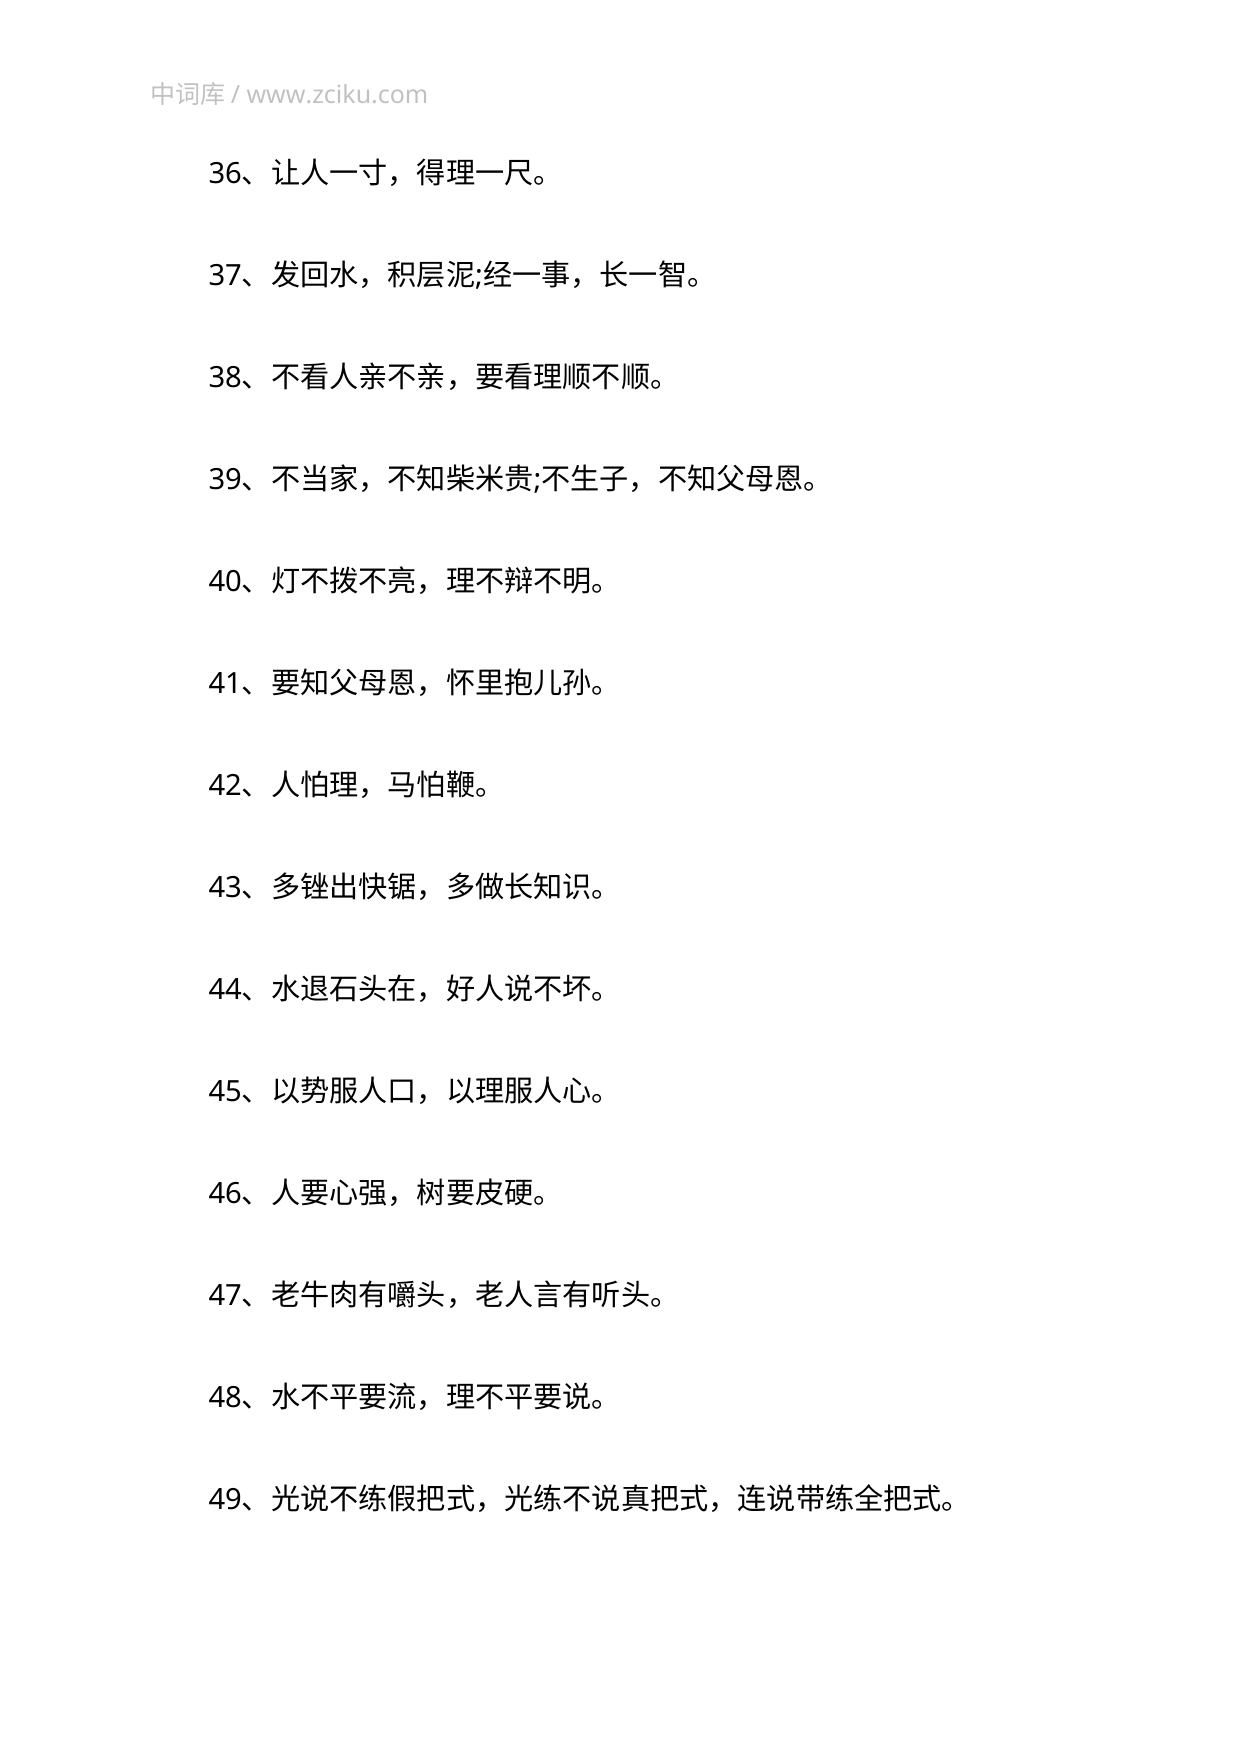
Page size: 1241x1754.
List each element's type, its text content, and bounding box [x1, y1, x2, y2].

text 42、人怕理，马怕鞭。 [150, 762, 1090, 804]
text 36、让人一寸，得理一尺。 [150, 150, 1090, 192]
text 39、不当家，不知柴米贵;不生子，不知父母恩。 [150, 456, 1090, 498]
text 37、发回水，积层泥;经一事，长一智。 [150, 252, 1090, 294]
text 48、水不平要流，理不平要说。 [150, 1374, 1090, 1416]
text 45、以势服人口，以理服人心。 [150, 1068, 1090, 1110]
text 38、不看人亲不亲，要看理顺不顺。 [150, 354, 1090, 396]
text 40、灯不拨不亮，理不辩不明。 [150, 558, 1090, 600]
text 49、光说不练假把式，光练不说真把式，连说带练全把式。 [150, 1476, 1090, 1518]
text 44、水退石头在，好人说不坏。 [150, 966, 1090, 1008]
text 46、人要心强，树要皮硬。 [150, 1170, 1090, 1212]
text 43、多锉出快锯，多做长知识。 [150, 864, 1090, 906]
text 41、要知父母恩，怀里抱儿孙。 [150, 660, 1090, 702]
text 47、老牛肉有嚼头，老人言有听头。 [150, 1272, 1090, 1314]
